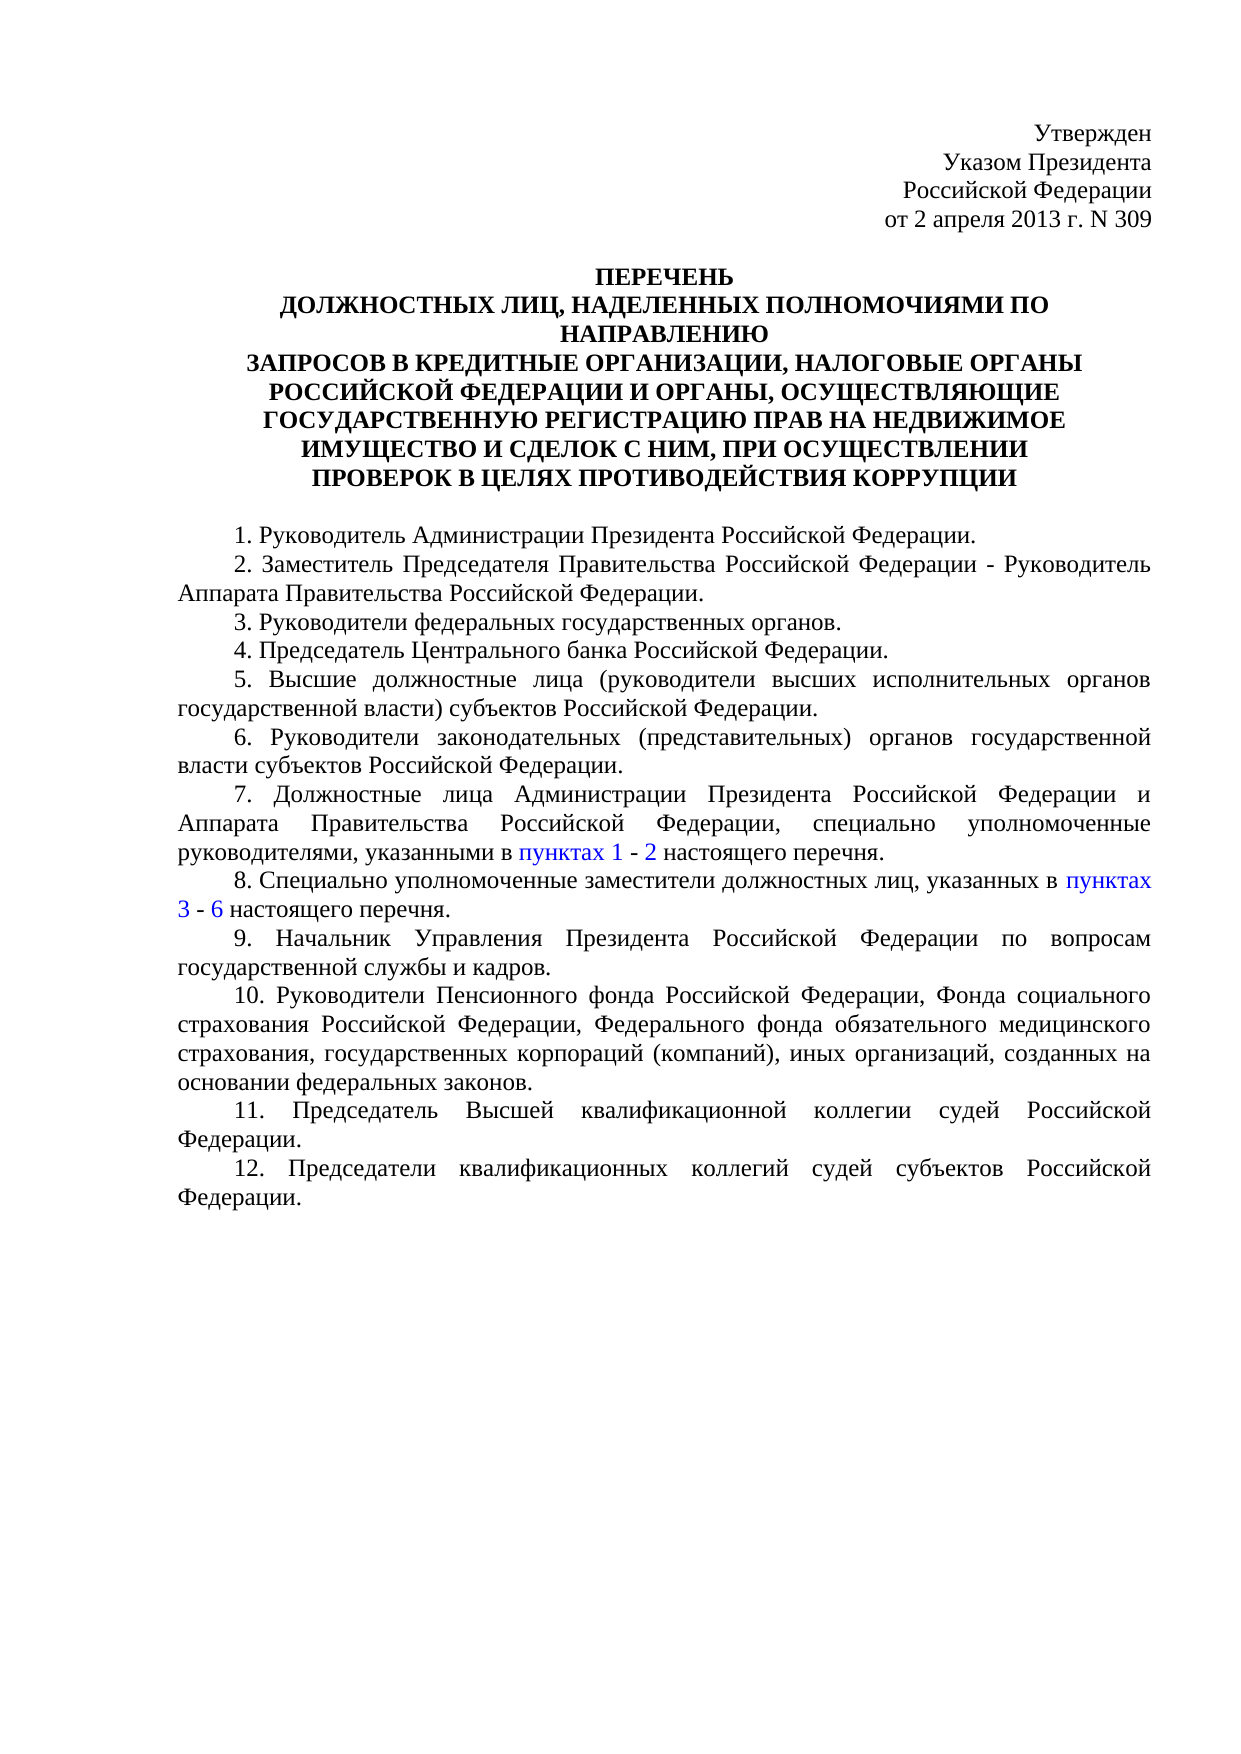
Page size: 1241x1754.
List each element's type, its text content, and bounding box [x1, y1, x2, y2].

text 11. Председатель Высшей квалификационной коллегии судей Российской Федерации. [177, 1096, 1152, 1153]
text ПРОВЕРОК В ЦЕЛЯХ ПРОТИВОДЕЙСТВИЯ КОРРУПЦИИ [177, 463, 1152, 492]
text от 2 апреля 2013 г. N 309 [177, 204, 1152, 233]
text 5. Высшие должностные лица (руководители высших исполнительных органов государственной власти) субъектов Российской Федерации. [177, 664, 1152, 722]
text ПЕРЕЧЕНЬ [177, 262, 1152, 291]
text 12. Председатели квалификационных коллегий судей субъектов Российской Федерации. [177, 1153, 1152, 1211]
text 7. Должностные лица Администрации Президента Российской Федерации и Аппарата Правительства Российской Федерации, специально уполномоченные руководителями, указанными в пунктах 1 - 2 настоящего перечня. [177, 779, 1152, 866]
text 6. Руководители законодательных (представительных) органов государственной власти субъектов Российской Федерации. [177, 722, 1152, 779]
text 4. Председатель Центрального банка Российской Федерации. [177, 636, 1152, 664]
text РОССИЙСКОЙ ФЕДЕРАЦИИ И ОРГАНЫ, ОСУЩЕСТВЛЯЮЩИЕ [177, 377, 1152, 406]
text ЗАПРОСОВ В КРЕДИТНЫЕ ОРГАНИЗАЦИИ, НАЛОГОВЫЕ ОРГАНЫ [177, 348, 1152, 377]
text 8. Специально уполномоченные заместители должностных лиц, указанных в пунктах 3 - 6 настоящего перечня. [177, 866, 1152, 923]
text ДОЛЖНОСТНЫХ ЛИЦ, НАДЕЛЕННЫХ ПОЛНОМОЧИЯМИ ПО НАПРАВЛЕНИЮ [177, 291, 1152, 348]
text ГОСУДАРСТВЕННУЮ РЕГИСТРАЦИЮ ПРАВ НА НЕДВИЖИМОЕ [177, 406, 1152, 434]
text 3. Руководители федеральных государственных органов. [177, 607, 1152, 636]
text 9. Начальник Управления Президента Российской Федерации по вопросам государственной службы и кадров. [177, 923, 1152, 981]
text Российской Федерации [177, 176, 1152, 204]
text 10. Руководители Пенсионного фонда Российской Федерации, Фонда социального страхования Российской Федерации, Федерального фонда обязательного медицинского страхования, государственных корпораций (компаний), иных организаций, созданных на основании федеральных законов. [177, 981, 1152, 1096]
text Утвержден [177, 118, 1152, 147]
text Указом Президента [177, 147, 1152, 176]
text 1. Руководитель Администрации Президента Российской Федерации. [177, 521, 1152, 549]
text ИМУЩЕСТВО И СДЕЛОК С НИМ, ПРИ ОСУЩЕСТВЛЕНИИ [177, 434, 1152, 463]
text 2. Заместитель Председателя Правительства Российской Федерации - Руководитель Аппарата Правительства Российской Федерации. [177, 549, 1152, 607]
